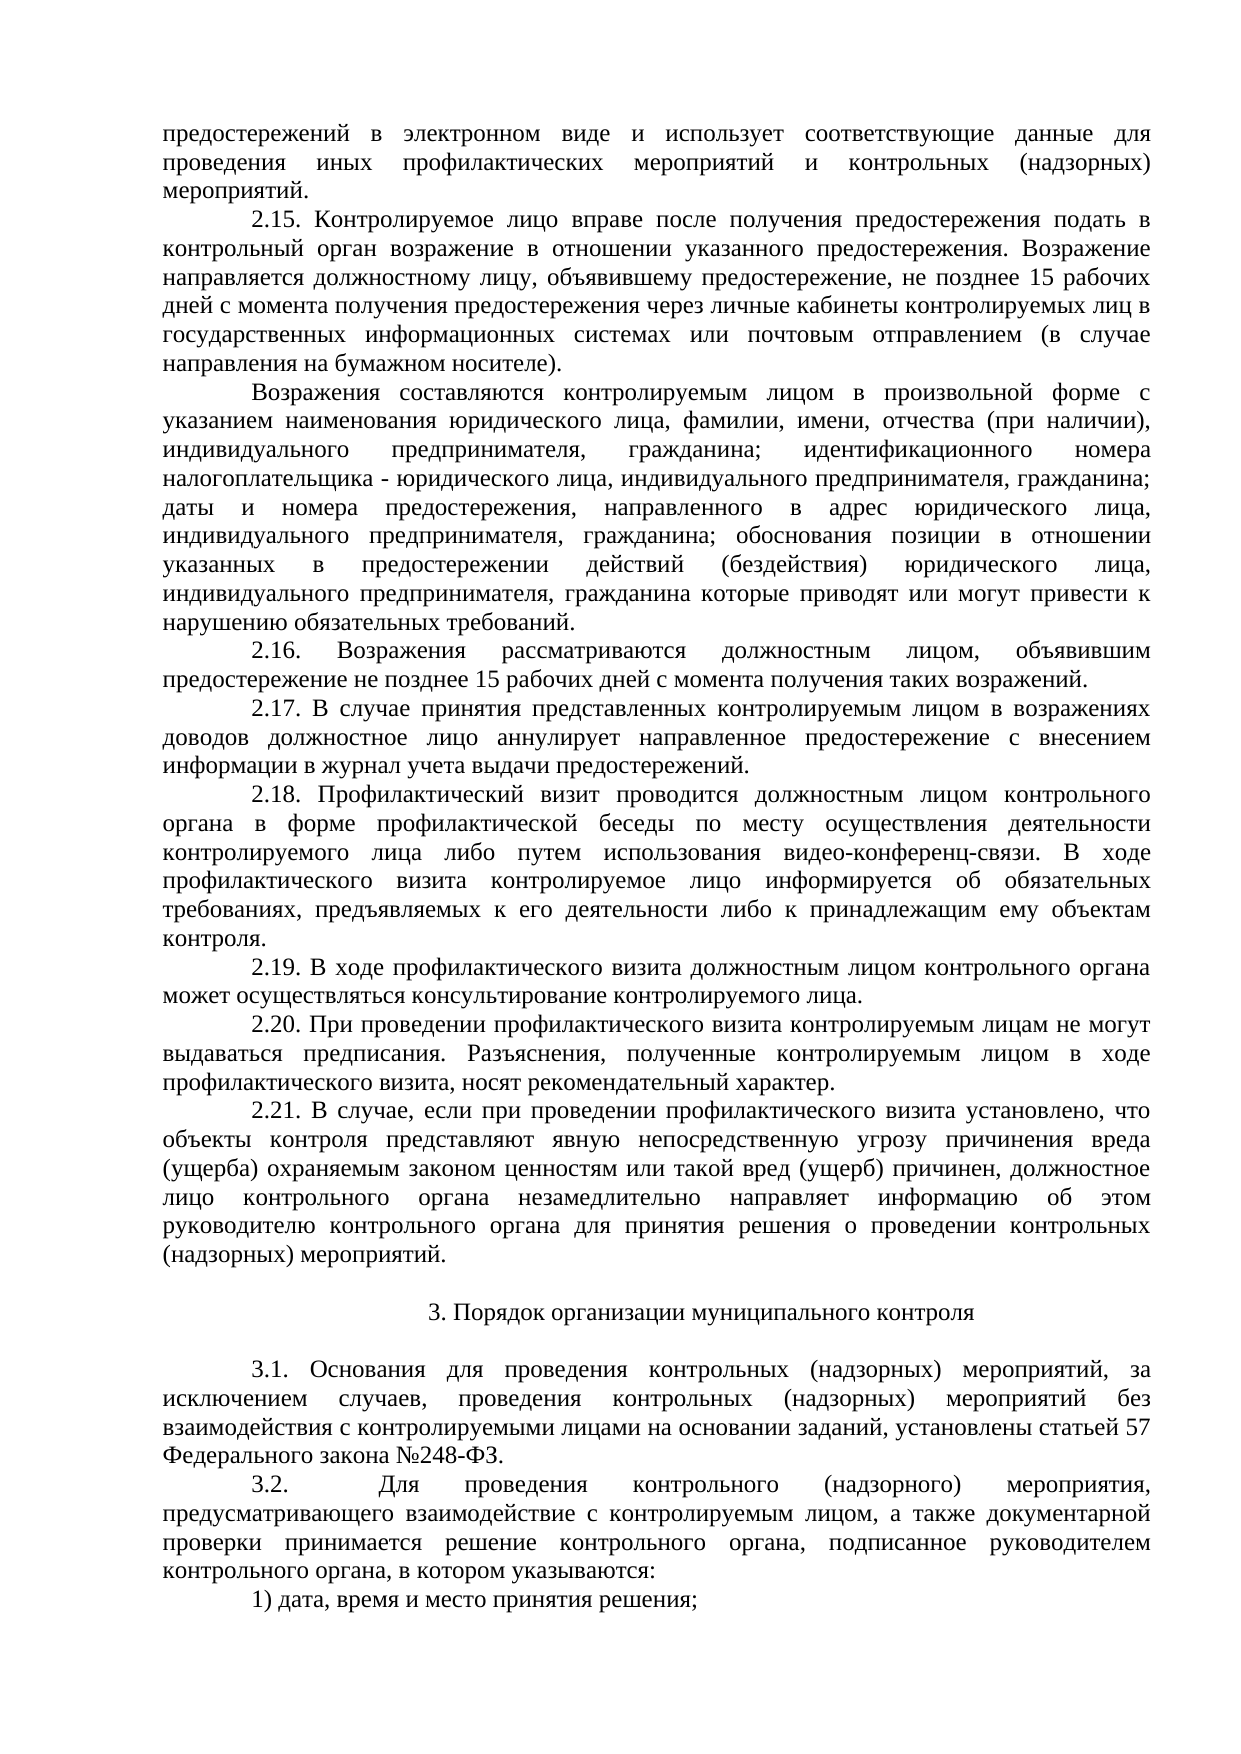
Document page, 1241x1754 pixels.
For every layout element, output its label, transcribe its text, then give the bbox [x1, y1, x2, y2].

text 2.17. В случае принятия представленных контролируемым лицом в возражениях доводов должностное лицо аннулирует направленное предостережение с внесением информации в журнал учета выдачи предостережений. [162, 693, 1152, 779]
text 3.1. Основания для проведения контрольных (надзорных) мероприятий, за исключением случаев, проведения контрольных (надзорных) мероприятий без взаимодействия с контролируемыми лицами на основании заданий, установлены статьей 57 Федерального закона №248-ФЗ. [162, 1354, 1152, 1469]
text 2.16. Возражения рассматриваются должностным лицом, объявившим предостережение не позднее 15 рабочих дней с момента получения таких возражений. [162, 636, 1152, 693]
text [162, 118, 1152, 204]
text 2.20. При проведении профилактического визита контролируемым лицам не могут выдаваться предписания. Разъяснения, полученные контролируемым лицом в ходе профилактического визита, носят рекомендательный характер. [162, 1009, 1152, 1096]
text Возражения составляются контролируемым лицом в произвольной форме с указанием наименования юридического лица, фамилии, имени, отчества (при наличии), индивидуального предпринимателя, гражданина; идентификационного номера налогоплательщика - юридического лица, индивидуального предпринимателя, гражданина; даты и номера предостережения, направленного в адрес юридического лица, индивидуального предпринимателя, гражданина; обоснования позиции в отношении указанных в предостережении действий (бездействия) юридического лица, индивидуального предпринимателя, гражданина которые приводят или могут привести к нарушению обязательных требований. [162, 377, 1152, 636]
text 2.19. В ходе профилактического визита должностным лицом контрольного органа может осуществляться консультирование контролируемого лица. [162, 952, 1152, 1009]
text 2.15. Контролируемое лицо вправе после получения предостережения подать в контрольный орган возражение в отношении указанного предостережения. Возражение направляется должностному лицу, объявившему предостережение, не позднее 15 рабочих дней с момента получения предостережения через личные кабинеты контролируемых лиц в государственных информационных системах или почтовым отправлением (в случае направления на бумажном носителе). [162, 204, 1152, 377]
text 3.2. Для проведения контрольного (надзорного) мероприятия, предусматривающего взаимодействие с контролируемым лицом, а также документарной проверки принимается решение контрольного органа, подписанное руководителем контрольного органа, в котором указываются: [162, 1469, 1152, 1584]
text 3. Порядок организации муниципального контроля [162, 1297, 1152, 1326]
text 2.21. В случае, если при проведении профилактического визита установлено, что объекты контроля представляют явную непосредственную угрозу причинения вреда (ущерба) охраняемым законом ценностям или такой вред (ущерб) причинен, должностное лицо контрольного органа незамедлительно направляет информацию об этом руководителю контрольного органа для принятия решения о проведении контрольных (надзорных) мероприятий. [162, 1096, 1152, 1268]
text 2.18. Профилактический визит проводится должностным лицом контрольного органа в форме профилактической беседы по месту осуществления деятельности контролируемого лица либо путем использования видео-конференц-связи. В ходе профилактического визита контролируемое лицо информируется об обязательных требованиях, предъявляемых к его деятельности либо к принадлежащим ему объектам контроля. [162, 779, 1152, 952]
text 1) дата, время и место принятия решения; [162, 1584, 1152, 1613]
